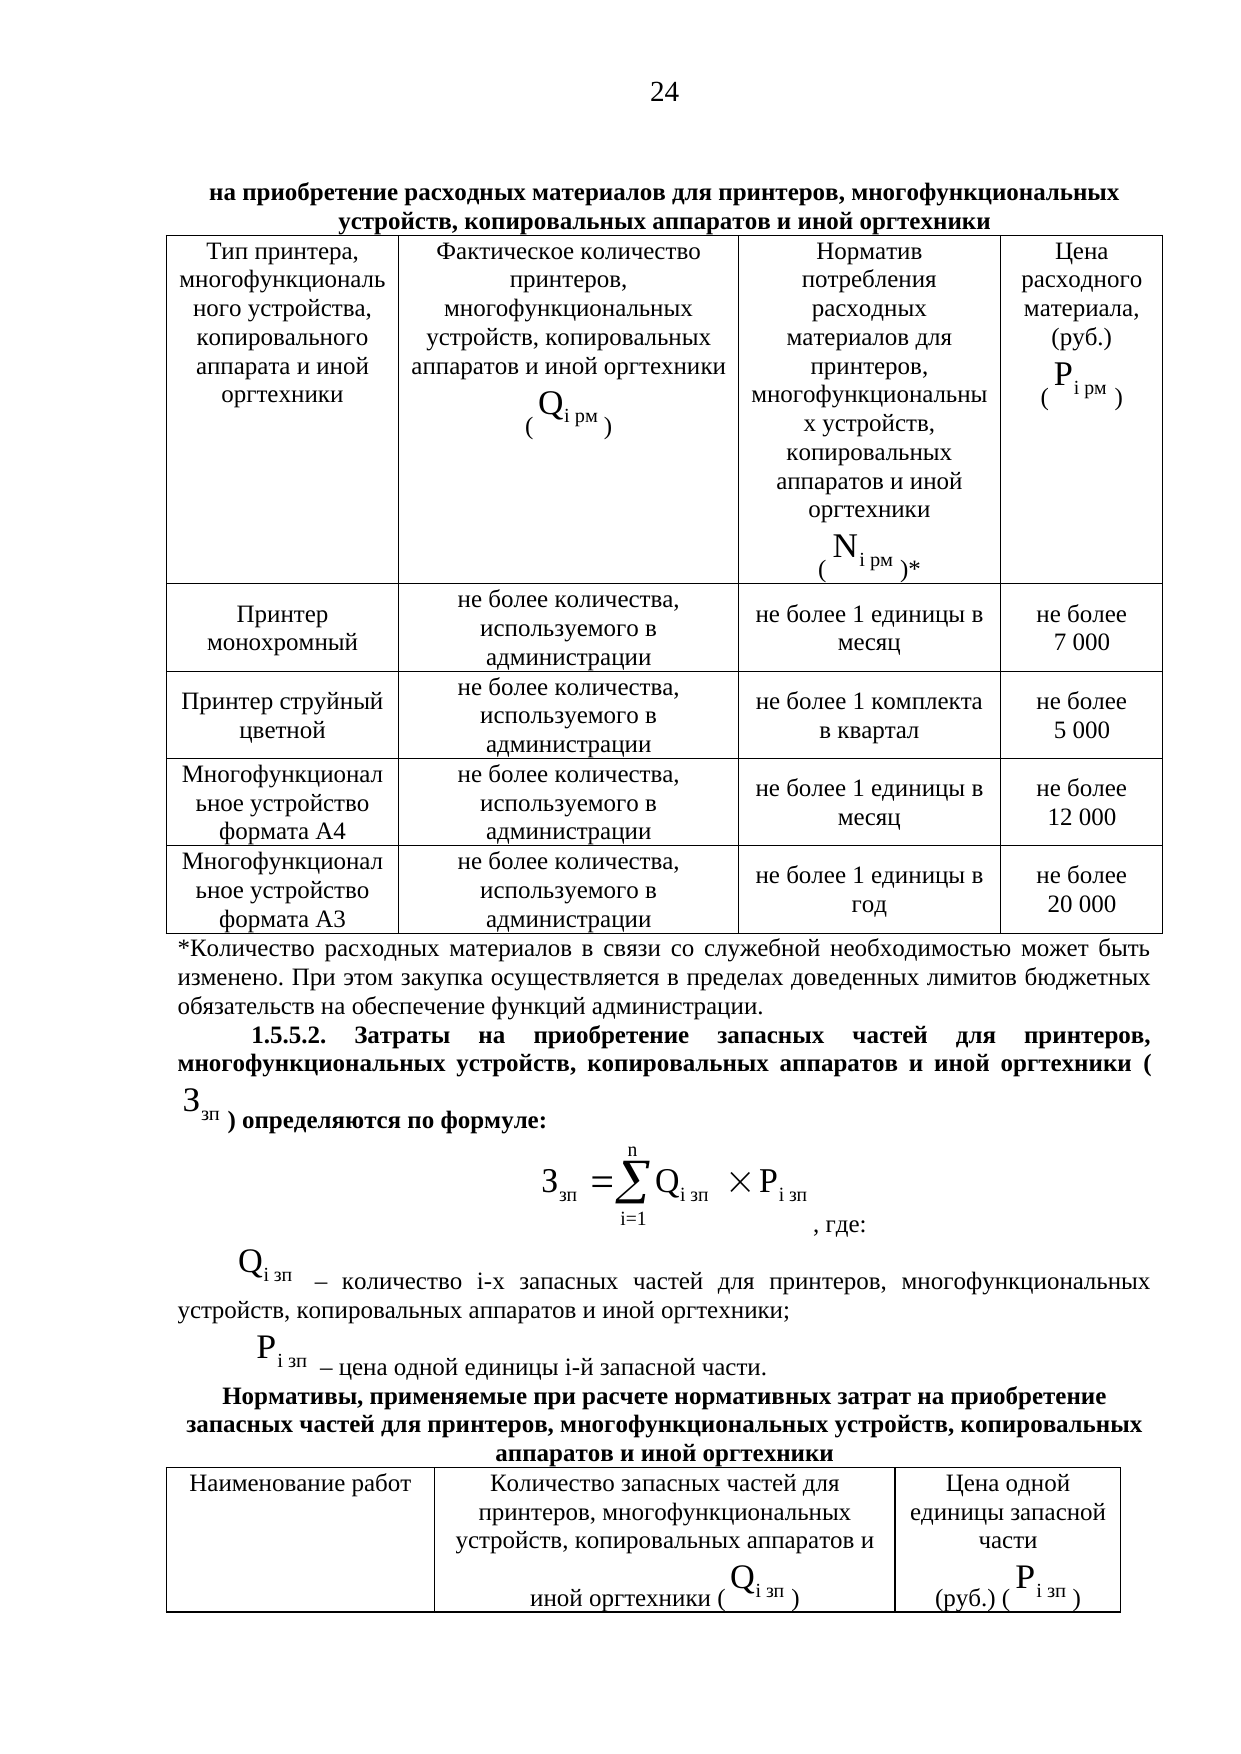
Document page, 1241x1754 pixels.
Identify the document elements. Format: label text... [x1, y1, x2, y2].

table_cell Принтер монохромный [167, 584, 398, 671]
text 1.5.5.2. Затраты на приобретение запасных частей для принтеров, многофункциональных устройств, копировальных аппаратов и иной оргтехники () определяются по формуле: [177, 1020, 1152, 1134]
text на приобретение расходных материалов для принтеров, многофункциональных устройств, копировальных аппаратов и иной оргтехники [177, 177, 1152, 235]
table_cell не более количества, используемого в администрации [399, 672, 738, 758]
table_header Цена одной единицы запасной части (руб.) () [896, 1468, 1120, 1611]
table_header Тип принтера, многофункционального устройства, копировального аппарата и иной оргтехники [167, 236, 398, 583]
table_cell не более 1 комплекта в квартал [739, 672, 1000, 758]
table_header Норматив потребления расходных материалов для принтеров, многофункциональных устройств, копировальных аппаратов и иной оргтехники ()* [739, 236, 1000, 583]
table_header Количество запасных частей для принтеров, многофункциональных устройств, копировальных аппаратов и иной оргтехники () [435, 1468, 894, 1611]
table_cell не более 5 000 [1001, 672, 1162, 758]
text – количество i-х запасных частей для принтеров, многофункциональных устройств, копировальных аппаратов и иной оргтехники; [177, 1238, 1152, 1324]
table_cell не более количества, используемого в администрации [399, 584, 738, 671]
text Нормативы, применяемые при расчете нормативных затрат на приобретение запасных частей для принтеров, многофункциональных устройств, копировальных аппаратов и иной оргтехники [177, 1381, 1152, 1467]
table_cell не более 20 000 [1001, 846, 1162, 932]
table_cell не более 1 единицы в месяц [739, 584, 1000, 671]
text – цена одной единицы i-й запасной части. [177, 1324, 1152, 1381]
table_header Наименование работ [167, 1468, 434, 1611]
table_cell Многофункциональное устройство формата А3 [167, 846, 398, 932]
text *Количество расходных материалов в связи со служебной необходимостью может быть изменено. При этом закупка осуществляется в пределах доведенных лимитов бюджетных обязательств на обеспечение функций администрации. [177, 934, 1152, 1020]
table_cell не более количества, используемого в администрации [399, 759, 738, 845]
table_cell не более 1 единицы в месяц [739, 759, 1000, 845]
table_cell не более 7 000 [1001, 584, 1162, 671]
table_cell Принтер струйный цветной [167, 672, 398, 758]
table_header Фактическое количество принтеров, многофункциональных устройств, копировальных аппаратов и иной оргтехники () [399, 236, 738, 583]
table_cell не более количества, используемого в администрации [399, 846, 738, 932]
table_cell не более 1 единицы в год [739, 846, 1000, 932]
table_cell не более 12 000 [1001, 759, 1162, 845]
table_cell Многофункциональное устройство формата А4 [167, 759, 398, 845]
table_header Цена расходного материала, (руб.) () [1001, 236, 1162, 583]
text , где: [177, 1134, 1152, 1238]
